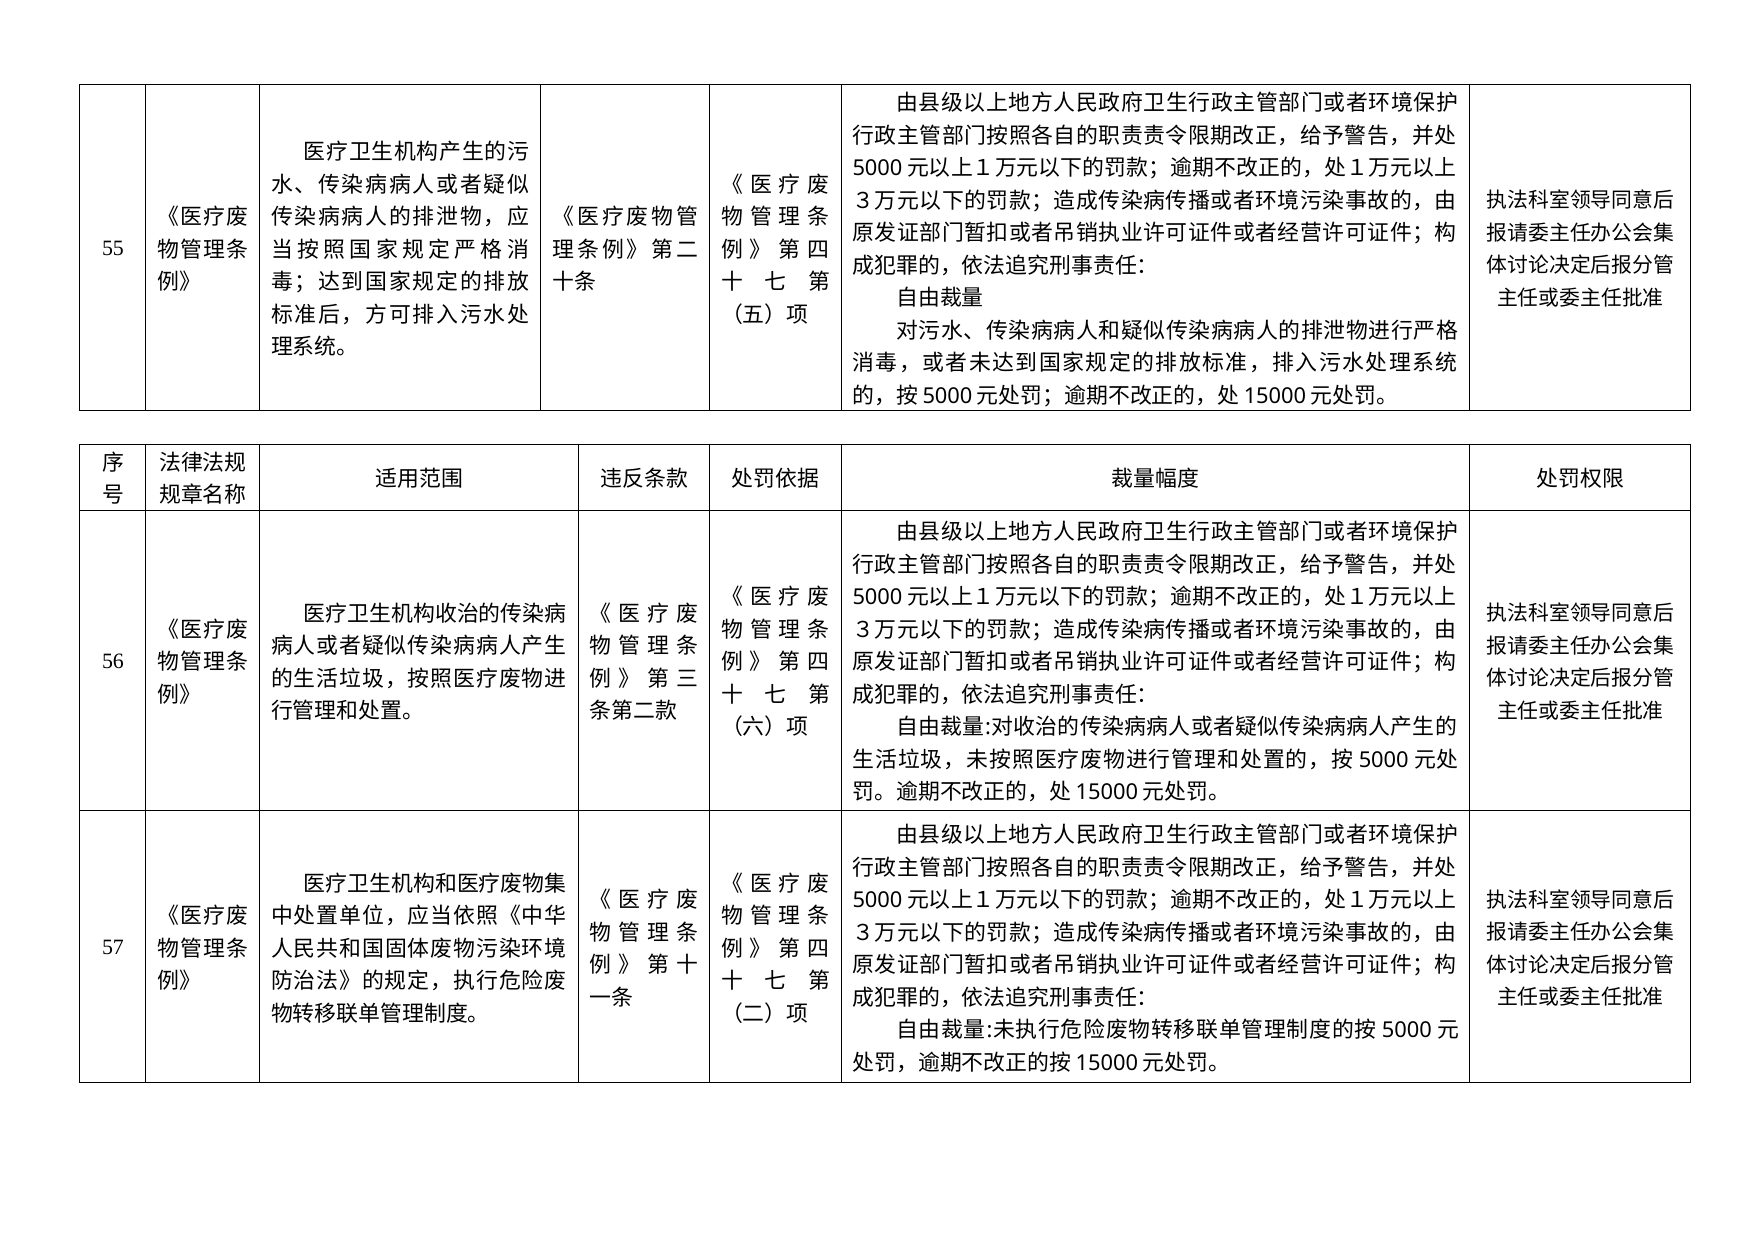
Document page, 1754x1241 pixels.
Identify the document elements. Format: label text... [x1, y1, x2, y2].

table_header 法律法规规章名称 [146, 445, 259, 509]
table_header 违反条款 [579, 445, 709, 509]
table_cell 医疗卫生机构和医疗废物集中处置单位，应当依照《中华人民共和国固体废物污染环境防治法》的规定，执行危险废物转移联单管理制度。 [260, 811, 578, 1082]
table_cell 医疗卫生机构产生的污水、传染病病人或者疑似传染病病人的排泄物，应当按照国家规定严格消毒；达到国家规定的排放标准后，方可排入污水处理系统。 [260, 85, 540, 410]
table_cell 由县级以上地方人民政府卫生行政主管部门或者环境保护行政主管部门按照各自的职责责令限期改正，给予警告，并处5000元以上１万元以下的罚款；逾期不改正的，处１万元以上３万元以下的罚款；造成传染病传播或者环境污染事故的，由原发证部门暂扣或者吊销执业许可证件或者经营许可证件；构成犯罪的，依法追究刑事责任： 自由裁量 对污水、传染病病人和疑似传染病病人的排泄物进行严格消毒，或者未达到国家规定的排放标准，排入污水处理系统的，按5000元处罚；逾期不改正的，处15000元处罚。 [842, 85, 1469, 410]
table_header 处罚权限 [1470, 445, 1690, 509]
table_header 适用范围 [260, 445, 578, 509]
table_cell 56 [80, 511, 145, 810]
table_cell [1470, 85, 1690, 410]
table_cell 《医疗废物管理条例》 [146, 811, 259, 1082]
table_cell 55 [80, 85, 145, 410]
table_cell 《医疗废物管理条例》第二十条 [541, 85, 709, 410]
table_cell 57 [80, 811, 145, 1082]
table_header 序号 [80, 445, 145, 509]
table_cell 由县级以上地方人民政府卫生行政主管部门或者环境保护行政主管部门按照各自的职责责令限期改正，给予警告，并处5000元以上１万元以下的罚款；逾期不改正的，处１万元以上３万元以下的罚款；造成传染病传播或者环境污染事故的，由原发证部门暂扣或者吊销执业许可证件或者经营许可证件；构成犯罪的，依法追究刑事责任： 自由裁量:未执行危险废物转移联单管理制度的按5000元处罚，逾期不改正的按15000元处罚。 [842, 811, 1469, 1082]
table_cell 《医疗废物管理条例》 [146, 511, 259, 810]
table_cell 医疗卫生机构收治的传染病病人或者疑似传染病病人产生的生活垃圾，按照医疗废物进行管理和处置。 [260, 511, 578, 810]
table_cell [1470, 811, 1690, 1082]
table_header 裁量幅度 [842, 445, 1469, 509]
table_header 处罚依据 [710, 445, 841, 509]
table_cell 《医疗废物管理条例》 [146, 85, 259, 410]
table_cell 《医疗废物管理条例》第十一条 [579, 811, 709, 1082]
table_cell 《医疗废物管理条例》第四十七第（六）项 [710, 511, 841, 810]
table_cell 《医疗废物管理条例》第四十七第（二）项 [710, 811, 841, 1082]
table_cell 执法科室领导同意后报请委主任办公会集体讨论决定后报分管主任或委主任批准 [1470, 511, 1690, 810]
table_cell 由县级以上地方人民政府卫生行政主管部门或者环境保护行政主管部门按照各自的职责责令限期改正，给予警告，并处5000元以上１万元以下的罚款；逾期不改正的，处１万元以上３万元以下的罚款；造成传染病传播或者环境污染事故的，由原发证部门暂扣或者吊销执业许可证件或者经营许可证件；构成犯罪的，依法追究刑事责任： 自由裁量:对收治的传染病病人或者疑似传染病病人产生的生活垃圾，未按照医疗废物进行管理和处置的，按5000元处罚。逾期不改正的，处15000元处罚。 [842, 511, 1469, 810]
table_cell 《医疗废物管理条例》第四十七第（五）项 [710, 85, 841, 410]
table_cell 《医疗废物管理条例》第三条第二款 [579, 511, 709, 810]
